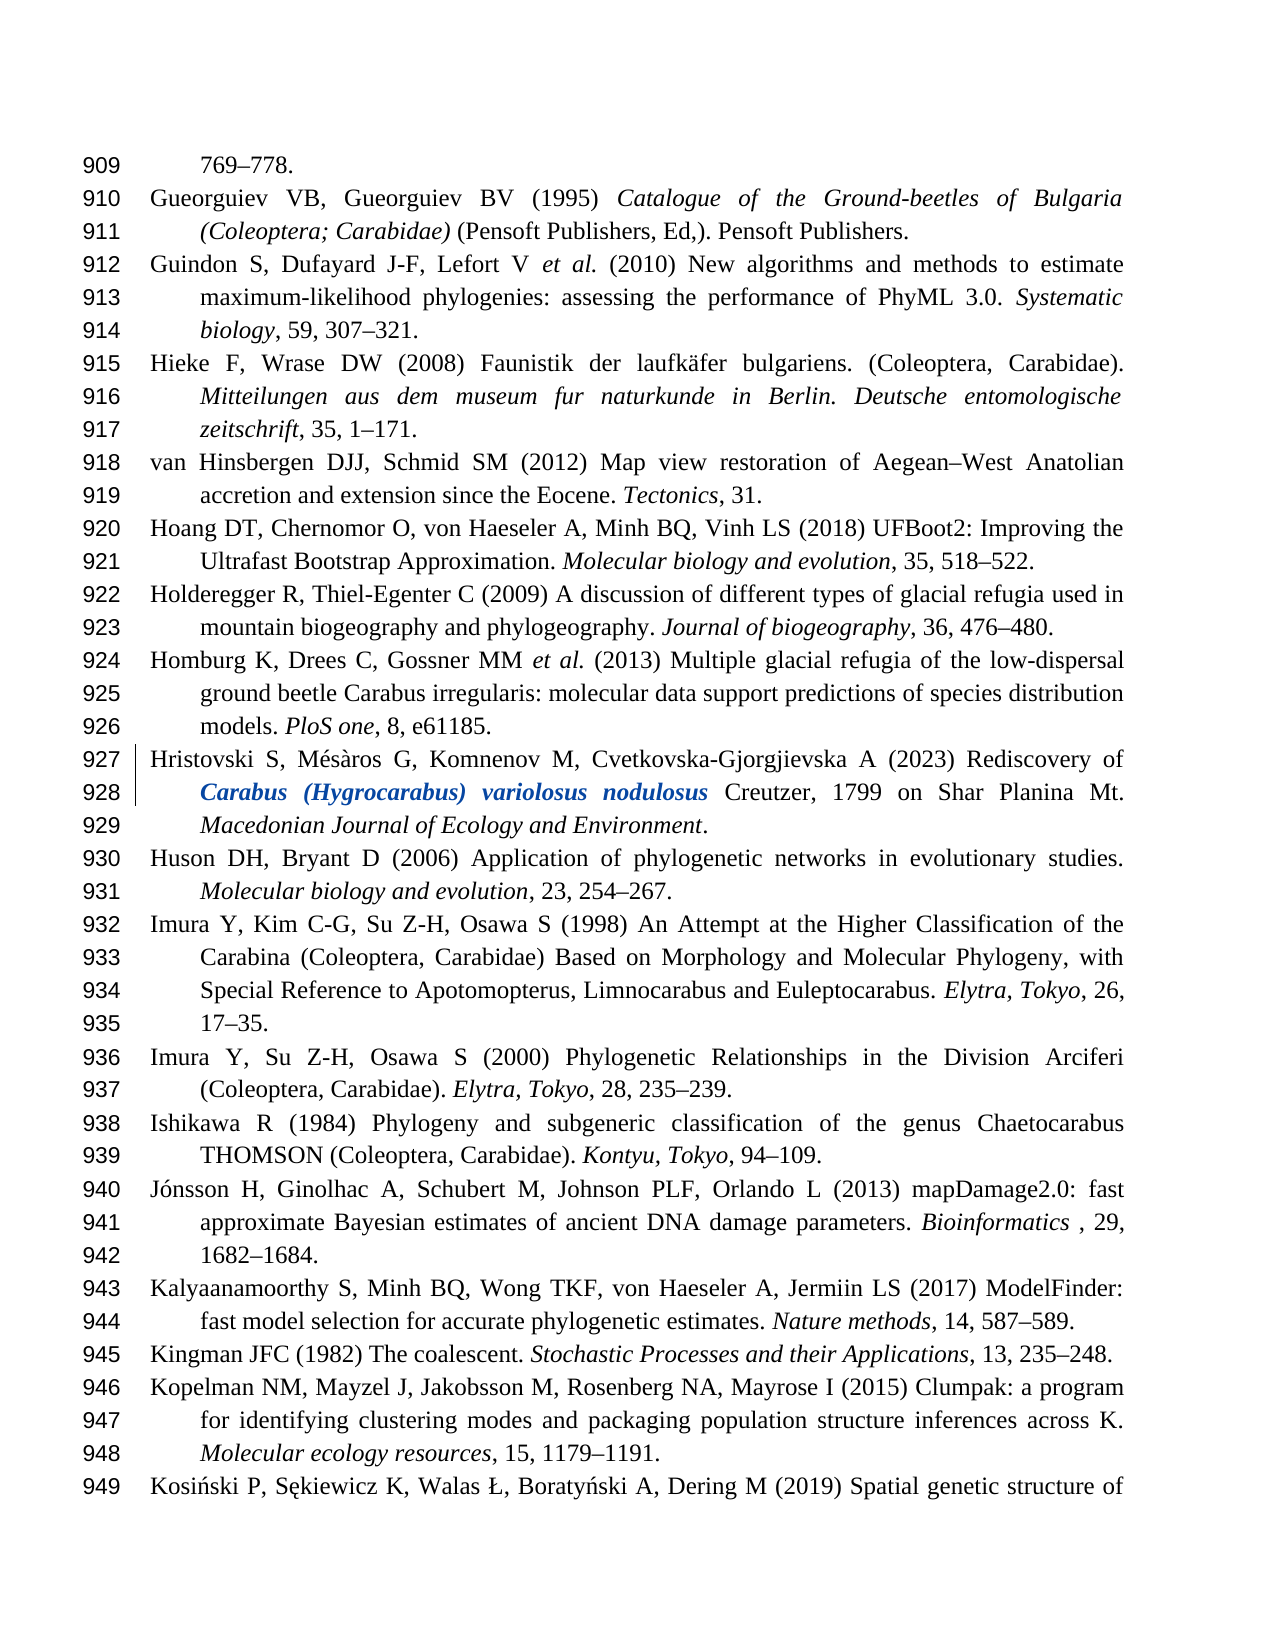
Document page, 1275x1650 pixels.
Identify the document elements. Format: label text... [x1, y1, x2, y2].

text Ishikawa R (1984) Phylogeny and subgeneric classification of the genus Chaetocarabus THOMSON (Coleoptera, Carabidae). Kontyu, Tokyo, 94–109. [150, 1108, 1125, 1169]
text Imura Y, Su Z-H, Osawa S (2000) Phylogenetic Relationships in the Division Arciferi (Coleoptera, Carabidae). Elytra, Tokyo, 28, 235–239. [150, 1042, 1125, 1103]
text Hieke F, Wrase DW (2008) Faunistik der laufkäfer bulgariens. (Coleoptera, Carabidae). Mitteilungen aus dem museum fur naturkunde in Berlin. Deutsche entomologische zeitschrift, 35, 1–171. [150, 348, 1125, 443]
text Kingman JFC (1982) The coalescent. Stochastic Processes and their Applications, 13, 235–248. [150, 1339, 1125, 1367]
text Kopelman NM, Mayzel J, Jakobsson M, Rosenberg NA, Mayrose I (2015) Clumpak: a program for identifying clustering modes and packaging population structure inferences across K. Molecular ecology resources, 15, 1179–1191. [150, 1372, 1125, 1467]
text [150, 1471, 1125, 1499]
text Holderegger R, Thiel-Egenter C (2009) A discussion of different types of glacial refugia used in mountain biogeography and phylogeography. Journal of biogeography, 36, 476–480. [150, 579, 1125, 641]
text Jónsson H, Ginolhac A, Schubert M, Johnson PLF, Orlando L (2013) mapDamage2.0: fast approximate Bayesian estimates of ancient DNA damage parameters. Bioinformatics , 29, 1682–1684. [150, 1174, 1125, 1268]
text Imura Y, Kim C-G, Su Z-H, Osawa S (1998) An Attempt at the Higher Classification of the Carabina (Coleoptera, Carabidae) Based on Morphology and Molecular Phylogeny, with Special Reference to Apotomopterus, Limnocarabus and Euleptocarabus. Elytra, Tokyo, 26, 17–35. [150, 909, 1125, 1037]
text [150, 150, 1125, 179]
text Huson DH, Bryant D (2006) Application of phylogenetic networks in evolutionary studies. Molecular biology and evolution, 23, 254–267. [150, 843, 1125, 905]
text van Hinsbergen DJJ, Schmid SM (2012) Map view restoration of Aegean–West Anatolian accretion and extension since the Eocene. Tectonics, 31. [150, 447, 1125, 509]
text Kalyaanamoorthy S, Minh BQ, Wong TKF, von Haeseler A, Jermiin LS (2017) ModelFinder: fast model selection for accurate phylogenetic estimates. Nature methods, 14, 587–589. [150, 1273, 1125, 1334]
text Hristovski S, Mésàros G, Komnenov M, Cvetkovska-Gjorgjievska A (2023) Rediscovery of Carabus (Hygrocarabus) variolosus nodulosus Creutzer, 1799 on Shar Planina Mt. Macedonian Journal of Ecology and Environment. [150, 744, 1125, 839]
text Hoang DT, Chernomor O, von Haeseler A, Minh BQ, Vinh LS (2018) UFBoot2: Improving the Ultrafast Bootstrap Approximation. Molecular biology and evolution, 35, 518–522. [150, 513, 1125, 575]
text Homburg K, Drees C, Gossner MM et al. (2013) Multiple glacial refugia of the low-dispersal ground beetle Carabus irregularis: molecular data support predictions of species distribution models. PloS one, 8, e61185. [150, 645, 1125, 740]
text Gueorguiev VB, Gueorguiev BV (1995) Catalogue of the Ground-beetles of Bulgaria (Coleoptera; Carabidae) (Pensoft Publishers, Ed,). Pensoft Publishers. [150, 183, 1125, 245]
text Guindon S, Dufayard J-F, Lefort V et al. (2010) New algorithms and methods to estimate maximum-likelihood phylogenies: assessing the performance of PhyML 3.0. Systematic biology, 59, 307–321. [150, 249, 1125, 344]
